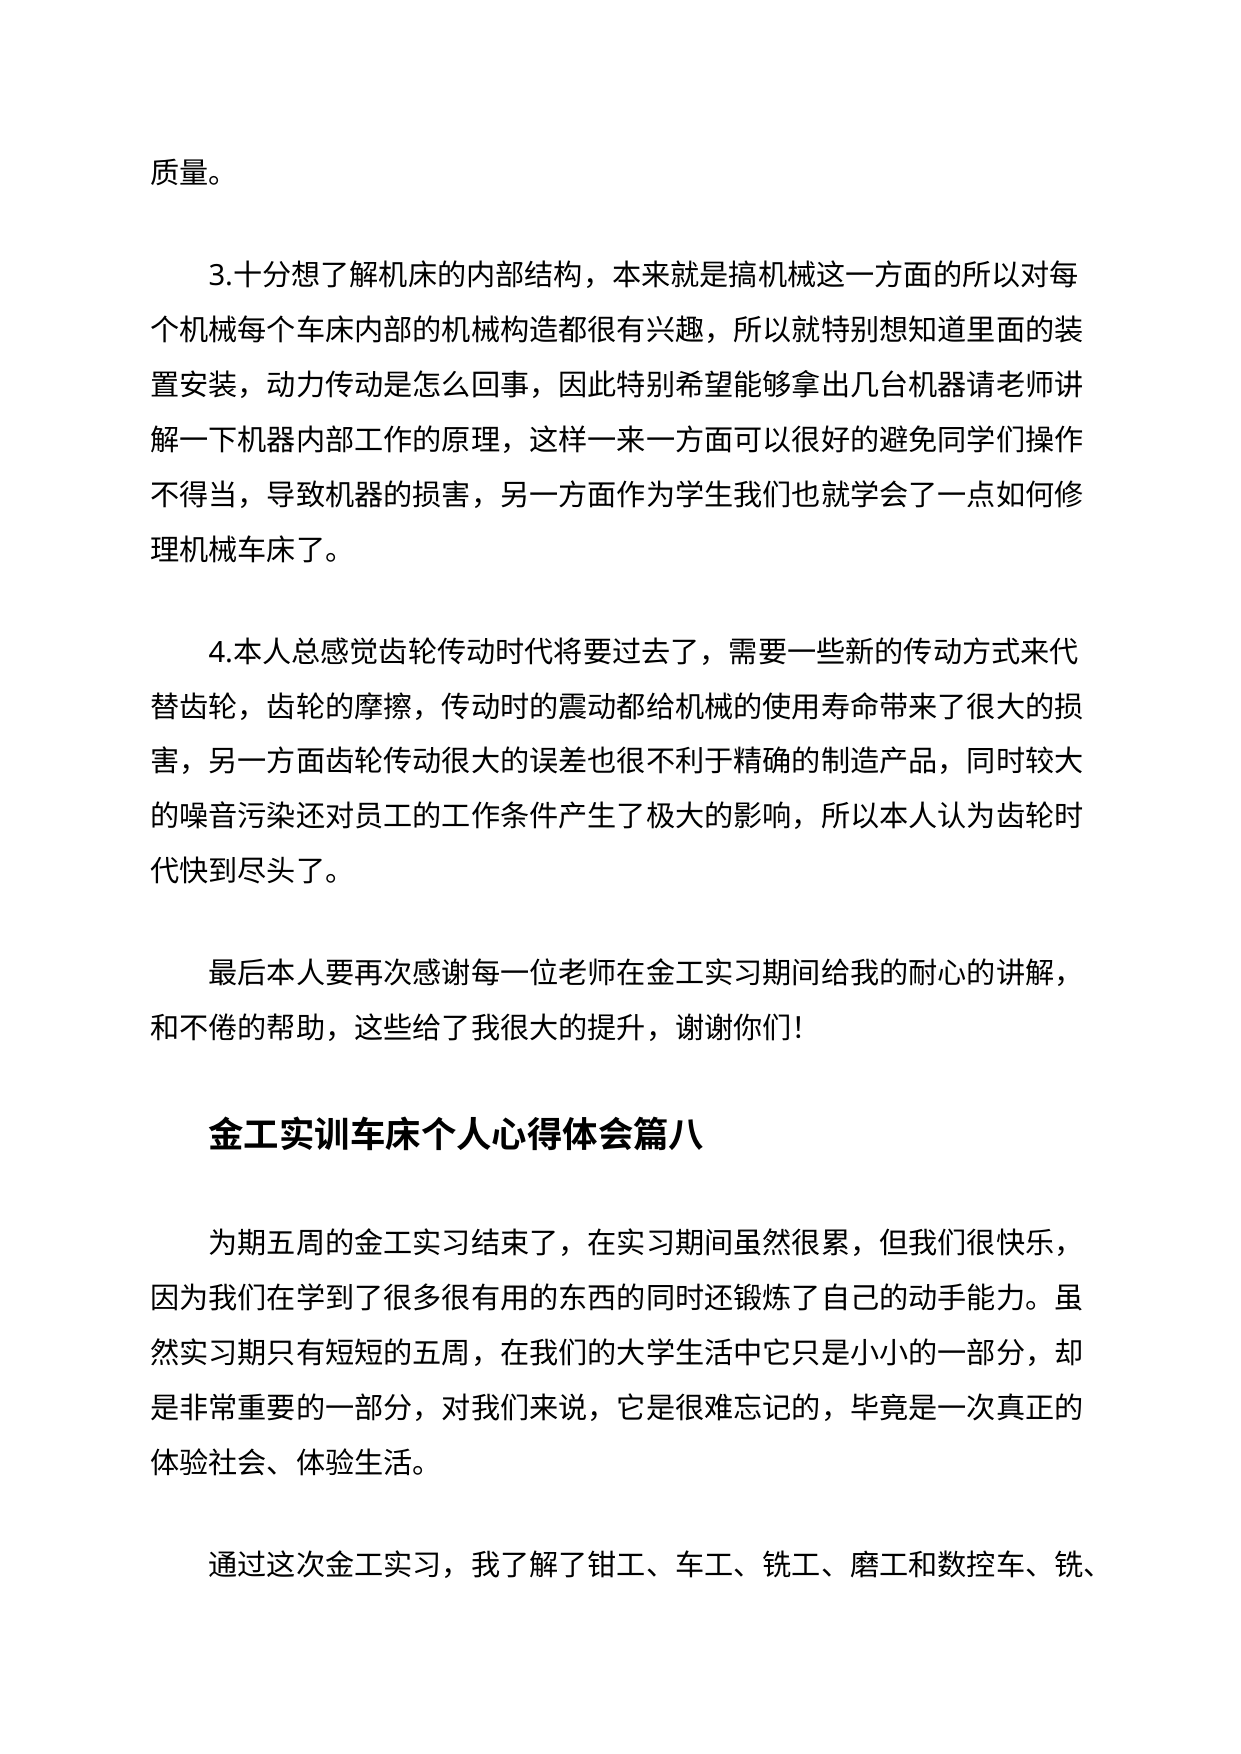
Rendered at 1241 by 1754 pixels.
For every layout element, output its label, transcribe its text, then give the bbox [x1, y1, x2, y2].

text 为期五周的金工实习结束了，在实习期间虽然很累，但我们很快乐，因为我们在学到了很多很有用的东西的同时还锻炼了自己的动手能力。虽然实习期只有短短的五周，在我们的大学生活中它只是小小的一部分，却是非常重要的一部分，对我们来说，它是很难忘记的，毕竟是一次真正的体验社会、体验生活。 [150, 1220, 1090, 1482]
text 金工实训车床个人心得体会篇八 [150, 1106, 1090, 1157]
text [150, 1541, 1090, 1583]
text 3.十分想了解机床的内部结构，本来就是搞机械这一方面的所以对每个机械每个车床内部的机械构造都很有兴趣，所以就特别想知道里面的装置安装，动力传动是怎么回事，因此特别希望能够拿出几台机器请老师讲解一下机器内部工作的原理，这样一来一方面可以很好的避免同学们操作不得当，导致机器的损害，另一方面作为学生我们也就学会了一点如何修理机械车床了。 [150, 252, 1090, 569]
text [150, 150, 1090, 192]
text 4.本人总感觉齿轮传动时代将要过去了，需要一些新的传动方式来代替齿轮，齿轮的摩擦，传动时的震动都给机械的使用寿命带来了很大的损害，另一方面齿轮传动很大的误差也很不利于精确的制造产品，同时较大的噪音污染还对员工的工作条件产生了极大的影响，所以本人认为齿轮时代快到尽头了。 [150, 628, 1090, 890]
text 最后本人要再次感谢每一位老师在金工实习期间给我的耐心的讲解，和不倦的帮助，这些给了我很大的提升，谢谢你们！ [150, 949, 1090, 1047]
